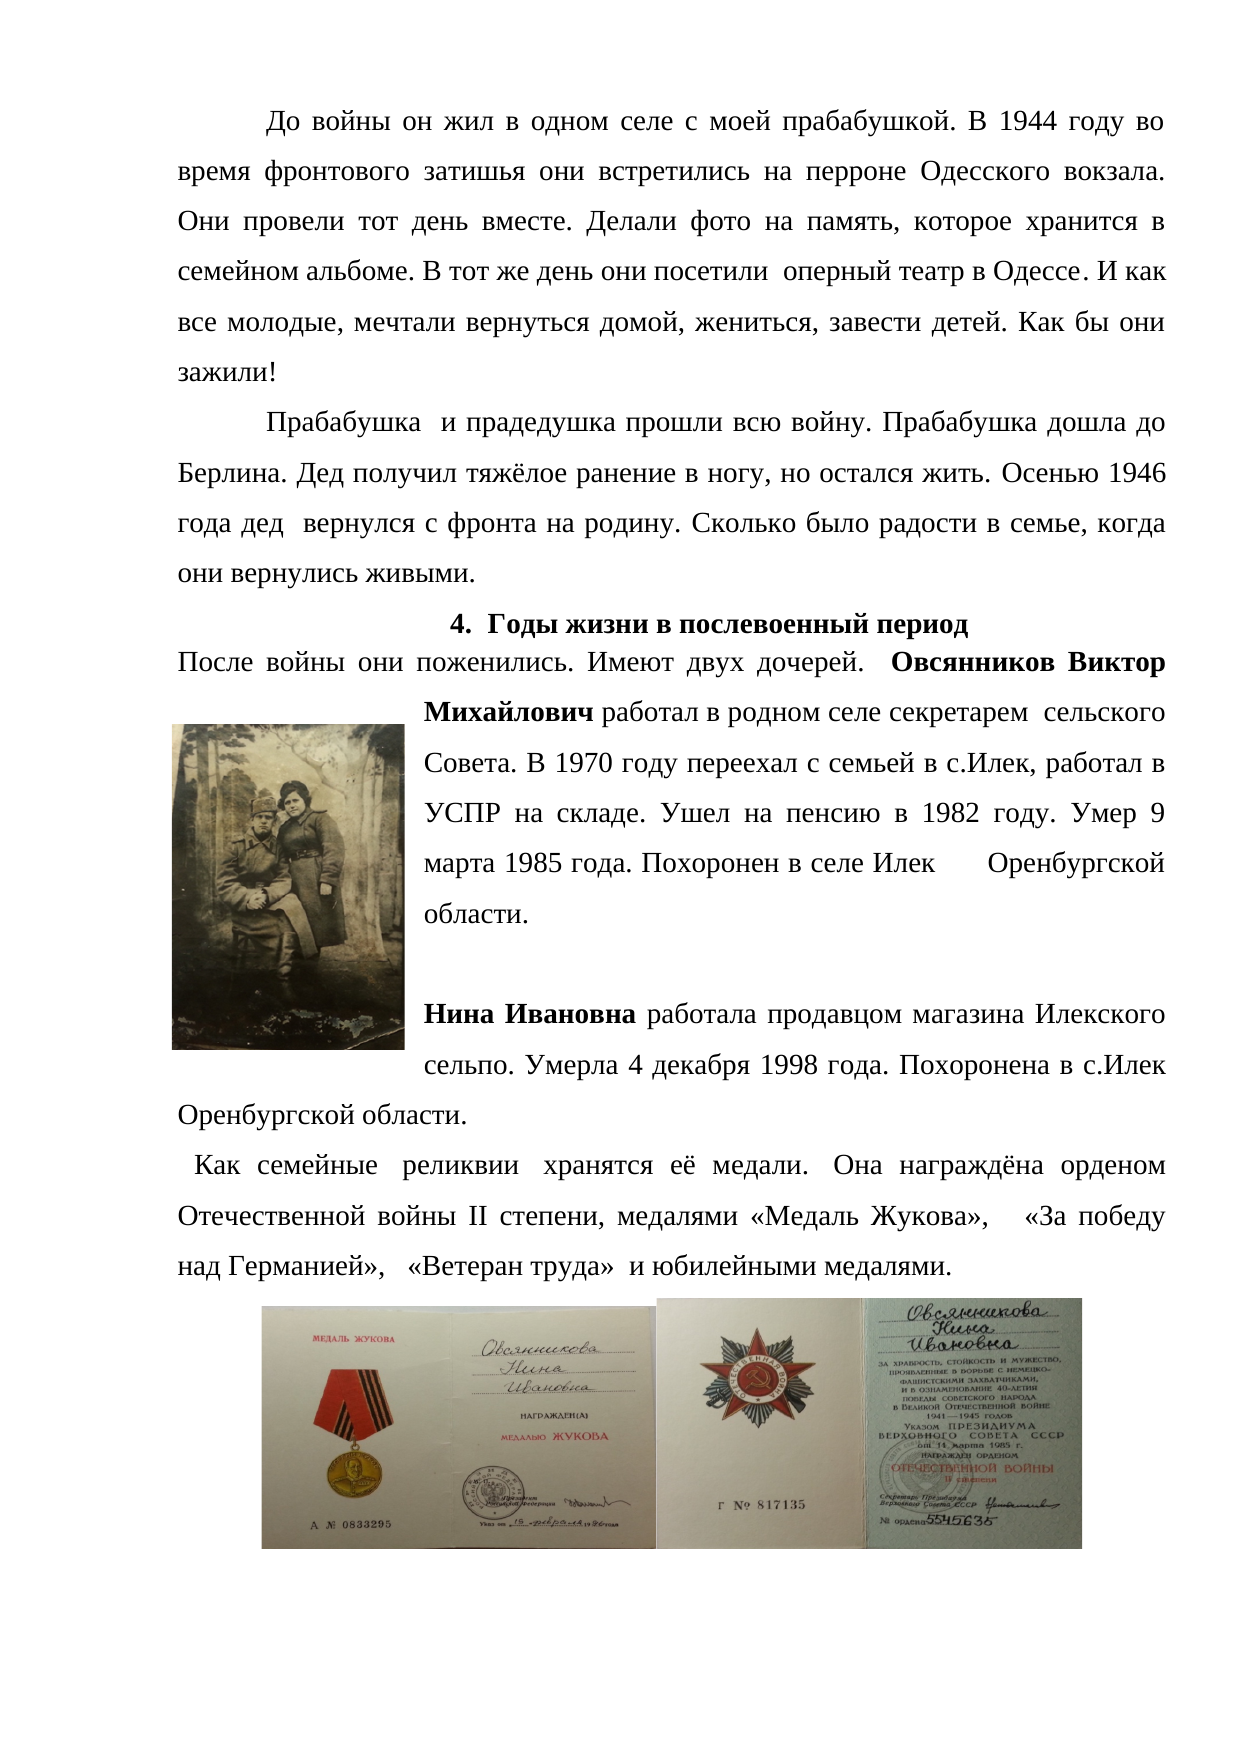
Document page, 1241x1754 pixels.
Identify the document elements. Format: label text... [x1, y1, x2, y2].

picture [261, 1298, 1083, 1549]
text Прабабушка и прадедушка прошли всю войну. Прабабушка дошла до Берлина. Дед получил тяжёлое ранение в ногу, но остался жить. Осенью 1946 года дед вернулся с фронта на родину. Сколько было радости в семье, когда они вернулись живыми. [177, 404, 1166, 589]
text После войны они поженились. Имеют двух дочерей. Овсянников Виктор Михайлович работал в родном селе секретарем сельского Совета. В 1970 году переехал с семьей в с.Илек, работал в УСПР на складе. Ушел на пенсию в 1982 году. Умер 9 марта 1985 года. Похоронен в селе Илек Оренбургской области. [177, 644, 1166, 929]
text Нина Ивановна работала продавцом магазина Илекского сельпо. Умерла 4 декабря 1998 года. Похоронена в с.Илек Оренбургской области. [177, 996, 1166, 1131]
text Как семейные реликвии хранятся её медали. Она награждёна орденом Отечественной войны II степени, медалями «Медаль Жукова», «За победу над Германией», «Ветеран труда» и юбилейными медалями. [177, 1147, 1166, 1282]
picture [171, 724, 405, 1050]
text До войны он жил в одном селе с моей прабабушкой. В 1944 году во время фронтового затишья они встретились на перроне Одесского вокзала. Они провели тот день вместе. Делали фото на память, которое хранится в семейном альбоме. В тот же день они посетили оперный театр в Одессе. И как все молодые, мечтали вернуться домой, жениться, завести детей. Как бы они зажили! [177, 103, 1166, 388]
list Годы жизни в послевоенный период [252, 606, 1166, 639]
